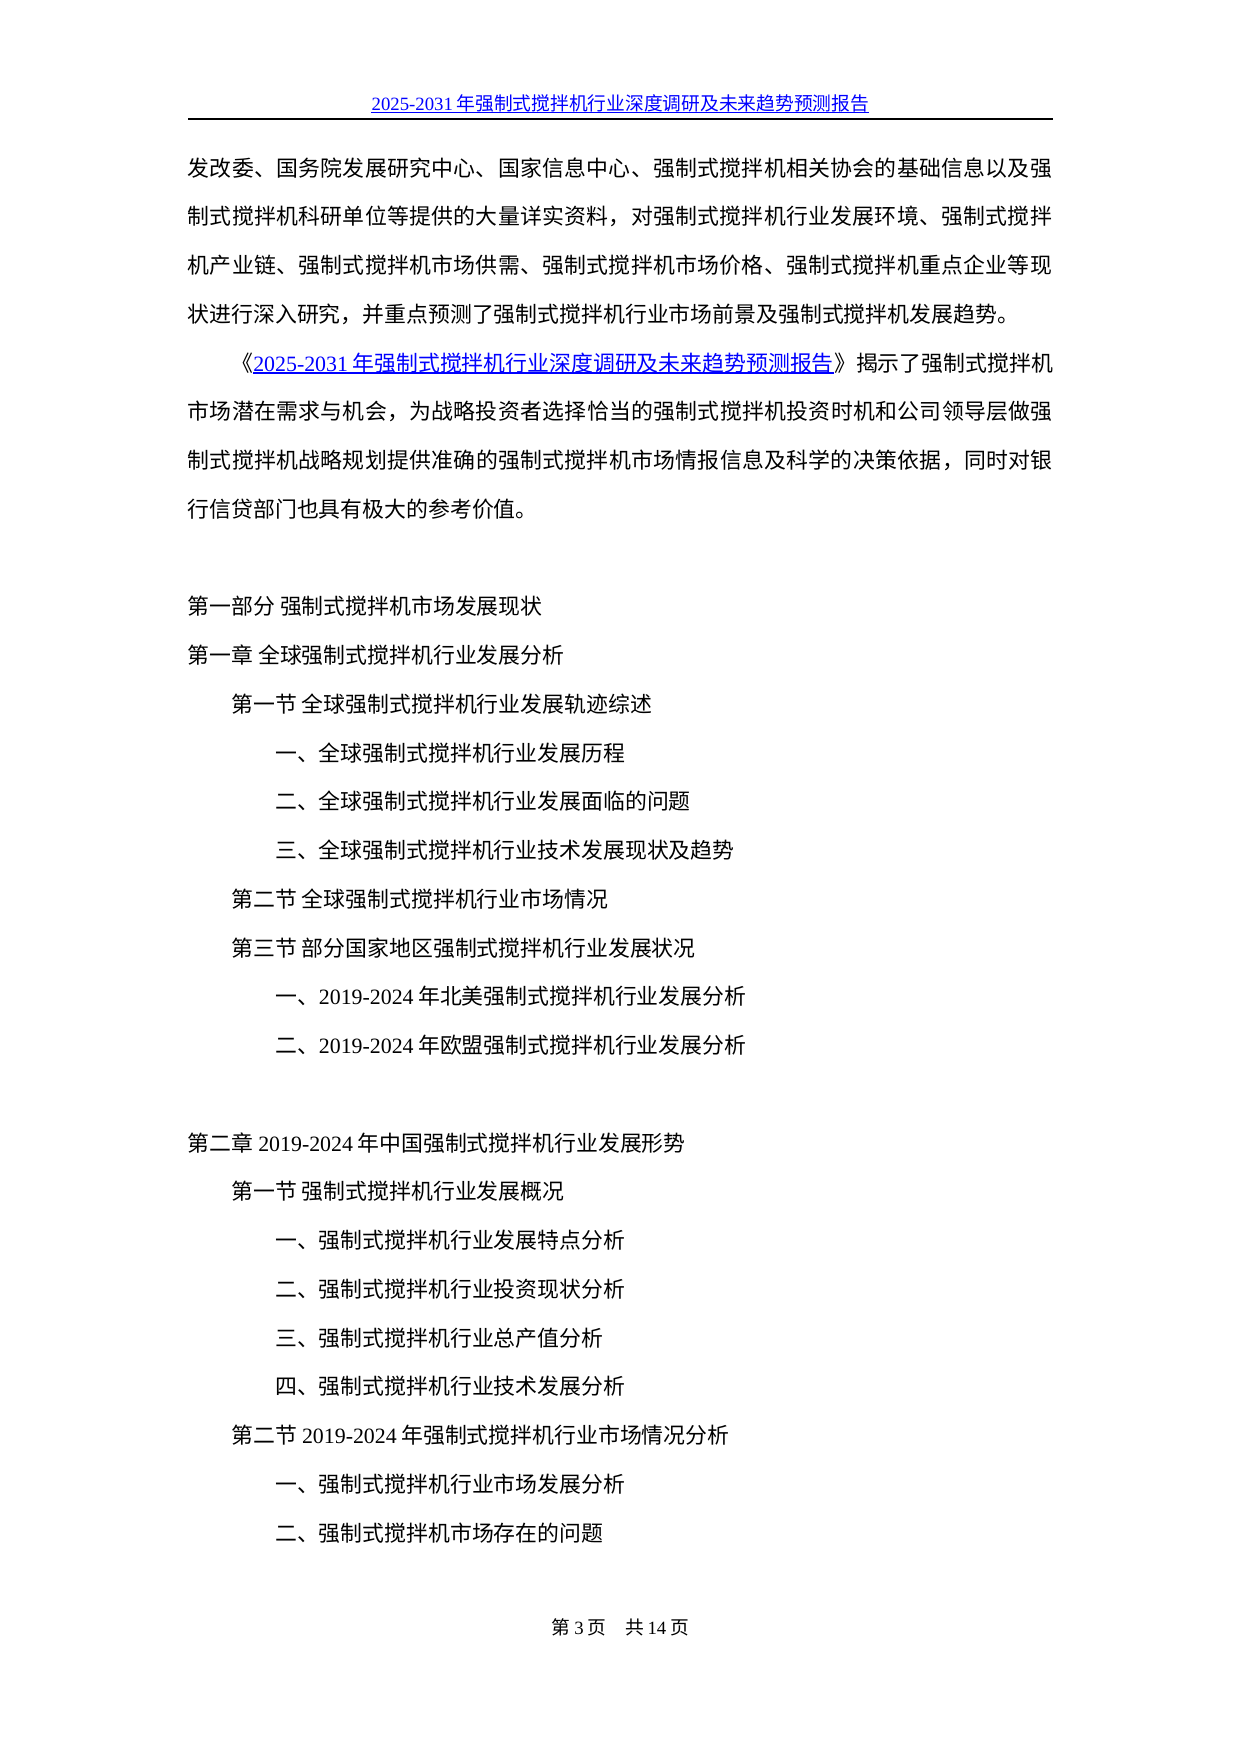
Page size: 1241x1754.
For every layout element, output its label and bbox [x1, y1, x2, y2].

text [187, 150, 1053, 1548]
